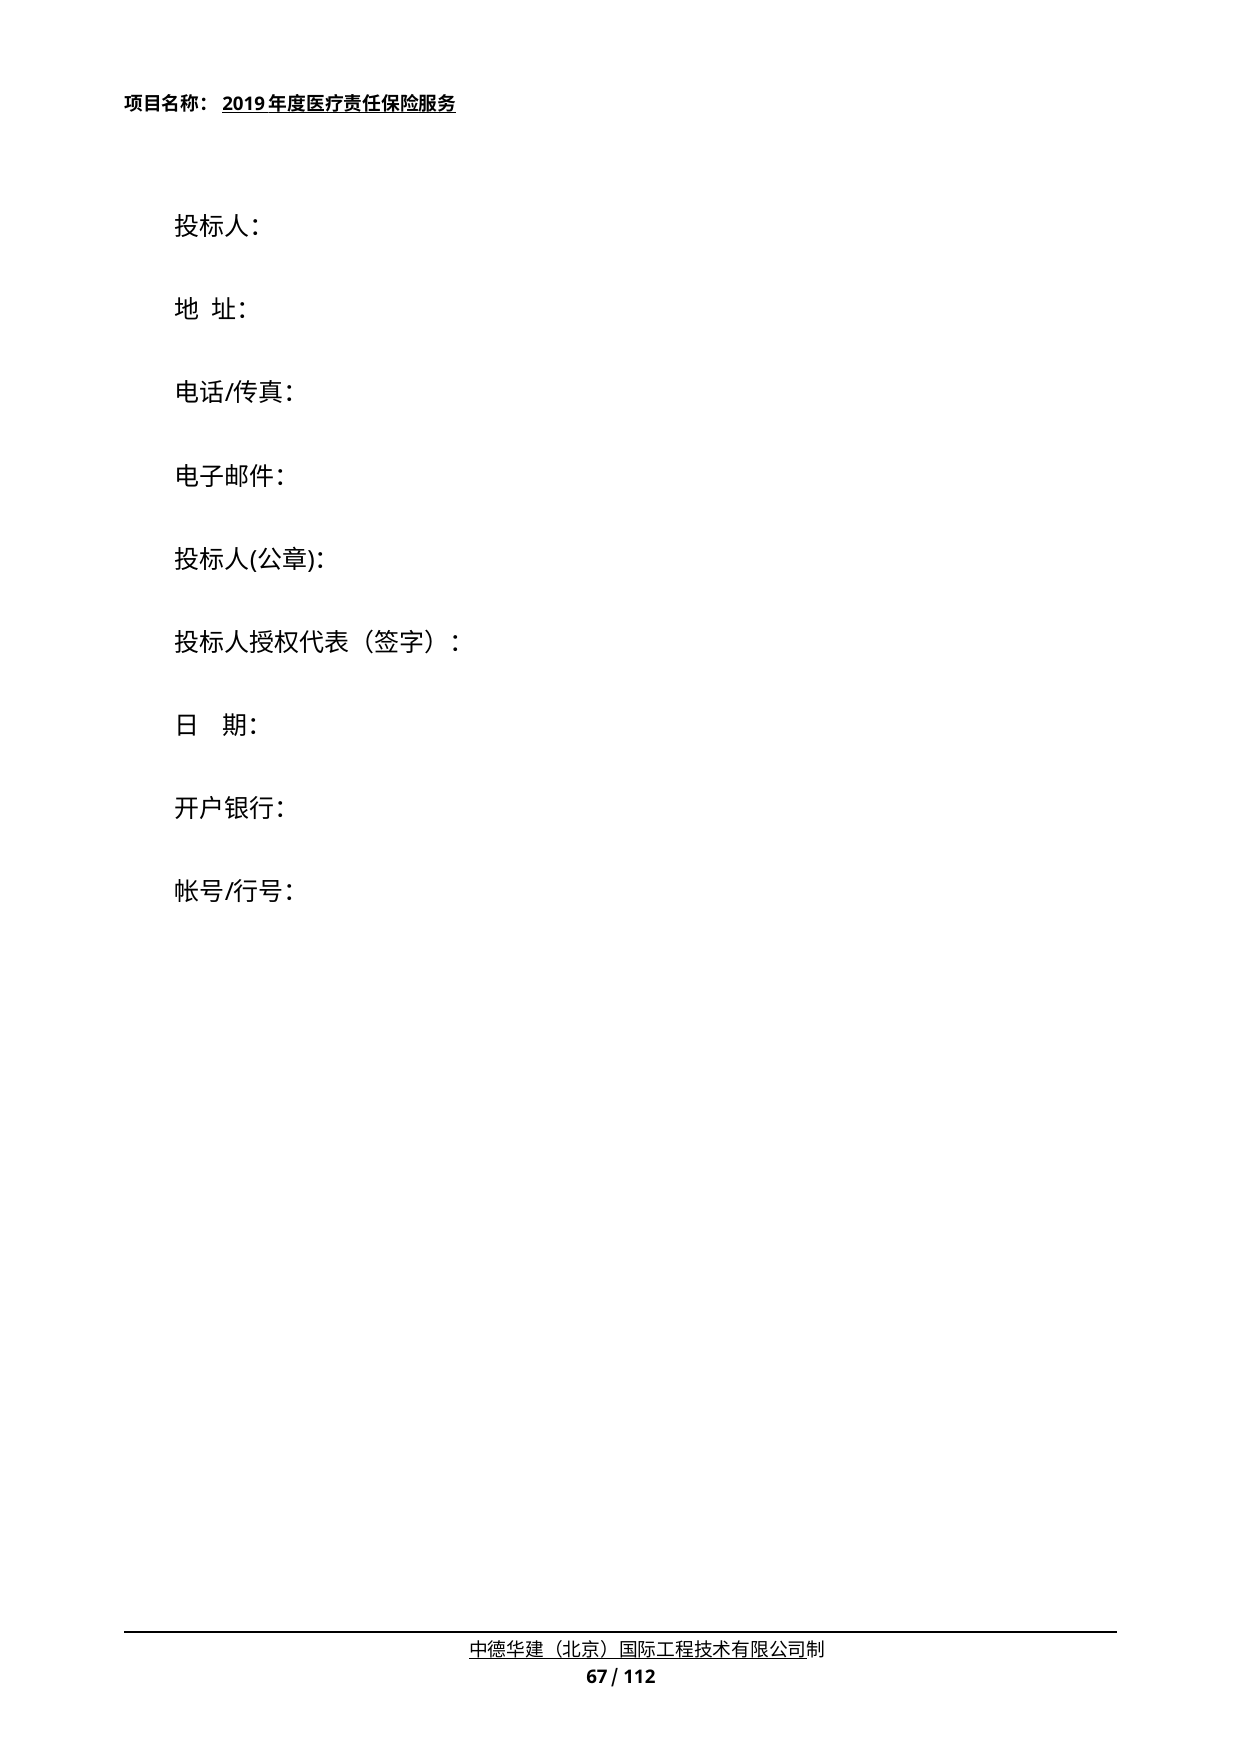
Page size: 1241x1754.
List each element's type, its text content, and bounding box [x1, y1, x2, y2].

text 开户银行： [125, 774, 1116, 839]
text 电话/传真： [125, 358, 1116, 423]
text 电子邮件： [125, 442, 1116, 507]
text 投标人： [125, 192, 1116, 257]
text 地 址： [125, 275, 1116, 340]
text 日 期： [125, 691, 1116, 756]
text 投标人(公章)： [125, 525, 1116, 590]
text 投标人授权代表（签字）： [125, 608, 1116, 673]
text 帐号/行号： [125, 857, 1116, 922]
